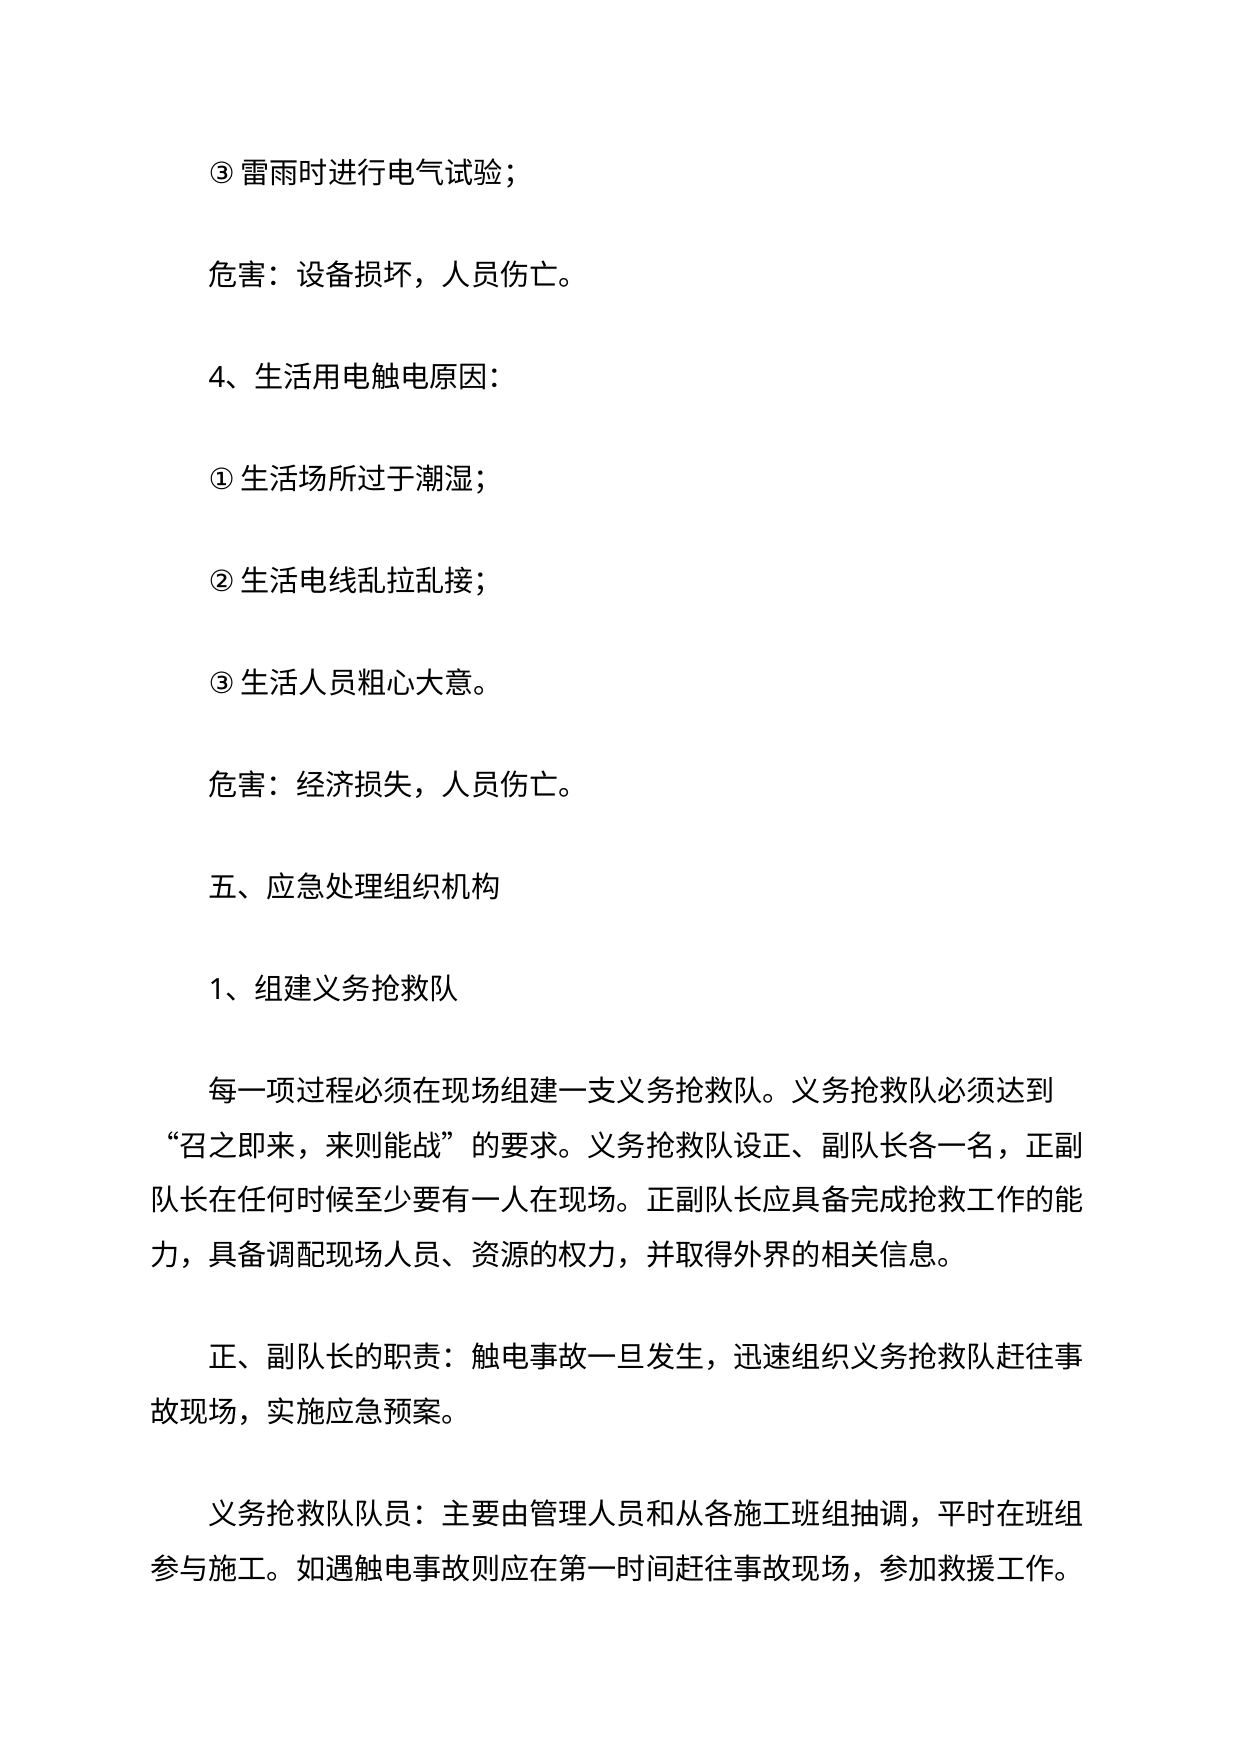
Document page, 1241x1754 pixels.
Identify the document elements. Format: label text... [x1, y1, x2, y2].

text ①生活场所过于潮湿； [150, 456, 1090, 498]
text 正、副队长的职责：触电事故一旦发生，迅速组织义务抢救队赶往事故现场，实施应急预案。 [150, 1334, 1090, 1431]
text 危害：经济损失，人员伤亡。 [150, 762, 1090, 804]
text 危害：设备损坏，人员伤亡。 [150, 252, 1090, 294]
text ②生活电线乱拉乱接； [150, 558, 1090, 600]
text 4、生活用电触电原因： [150, 354, 1090, 396]
text ③生活人员粗心大意。 [150, 660, 1090, 702]
text 每一项过程必须在现场组建一支义务抢救队。义务抢救队必须达到“召之即来，来则能战”的要求。义务抢救队设正、副队长各一名，正副队长在任何时候至少要有一人在现场。正副队长应具备完成抢救工作的能力，具备调配现场人员、资源的权力，并取得外界的相关信息。 [150, 1067, 1090, 1274]
text 1、组建义务抢救队 [150, 965, 1090, 1008]
text 五、应急处理组织机构 [150, 863, 1090, 906]
text ③雷雨时进行电气试验； [150, 150, 1090, 192]
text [150, 1490, 1090, 1587]
